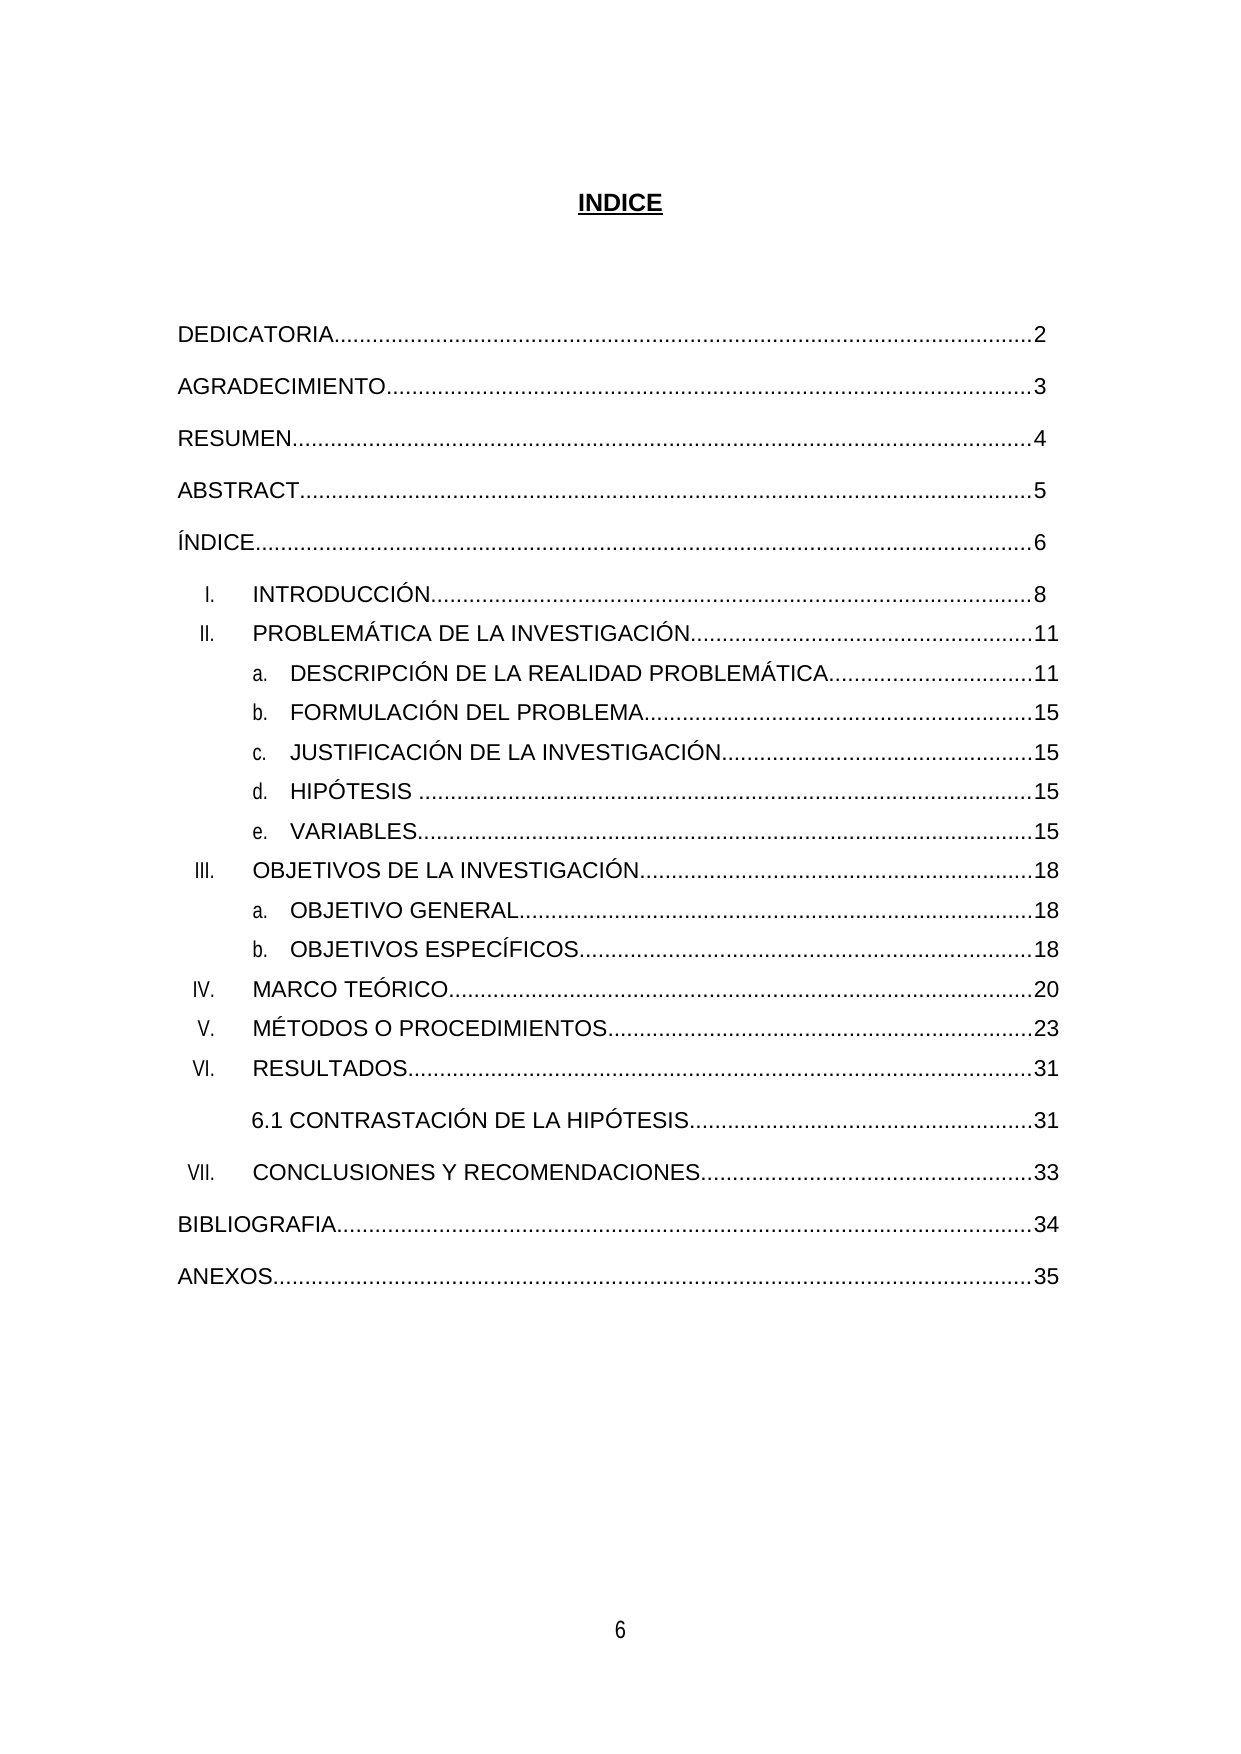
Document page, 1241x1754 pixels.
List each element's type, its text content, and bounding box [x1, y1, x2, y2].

text BIBLIOGRAFIA 34 [177, 1211, 1063, 1237]
list PROBLEMÁTICA DE LA INVESTIGACIÓN 11 [215, 620, 1063, 647]
list CONCLUSIONES Y RECOMENDACIONES 33 [215, 1159, 1063, 1185]
list DESCRIPCIÓN DE LA REALIDAD PROBLEMÁTICA 11 [252, 660, 1063, 686]
text INDICE [177, 148, 1063, 217]
list HIPÓTESIS 15 [252, 778, 1063, 805]
list OBJETIVOS DE LA INVESTIGACIÓN 18 [215, 857, 1063, 884]
text ÍNDICE 6 [177, 529, 1063, 555]
text DEDICATORIA 2 [177, 321, 1063, 347]
list FORMULACIÓN DEL PROBLEMA 15 [252, 699, 1063, 726]
list INTRODUCCIÓN 8 [215, 581, 1063, 607]
text ABSTRACT 5 [177, 477, 1063, 503]
text RESUMEN 4 [177, 425, 1063, 451]
list OBJETIVOS ESPECÍFICOS 18 [252, 936, 1063, 963]
list RESULTADOS 31 [215, 1055, 1063, 1081]
list MARCO TEÓRICO 20 [215, 976, 1063, 1002]
list VARIABLES 15 [252, 818, 1063, 844]
text 6.1 CONTRASTACIÓN DE LA HIPÓTESIS 31 [251, 1107, 1063, 1133]
list MÉTODOS O PROCEDIMIENTOS 23 [215, 1015, 1063, 1042]
list JUSTIFICACIÓN DE LA INVESTIGACIÓN 15 [252, 739, 1063, 765]
list OBJETIVO GENERAL 18 [252, 897, 1063, 923]
text ANEXOS 35 [177, 1263, 1063, 1289]
text AGRADECIMIENTO 3 [177, 373, 1063, 399]
